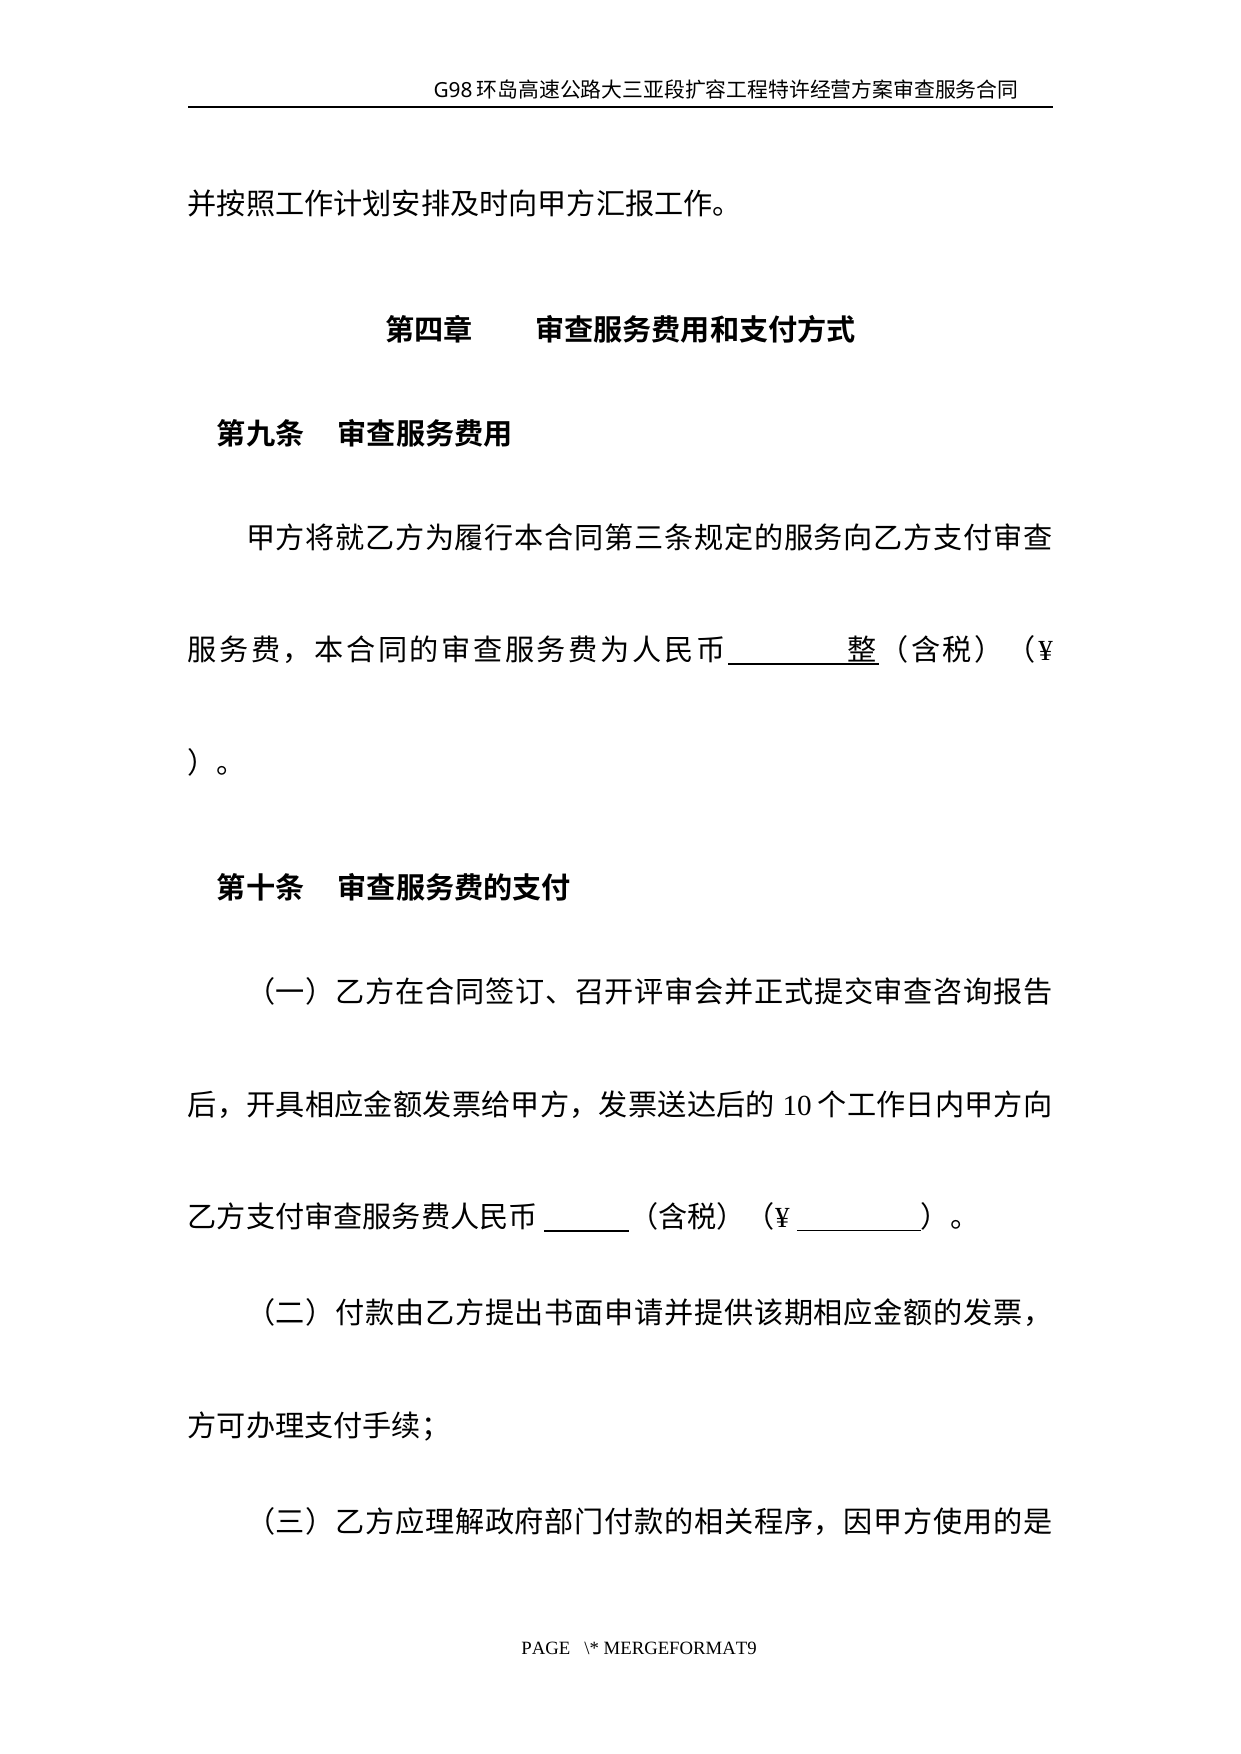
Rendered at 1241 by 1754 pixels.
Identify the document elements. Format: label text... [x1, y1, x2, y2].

subtitle 审查服务费的支付 [217, 848, 1053, 923]
subtitle 审查服务费用 [217, 394, 1053, 469]
text （二）付款由乙方提出书面申请并提供该期相应金额的发票，方可办理支付手续； [187, 1274, 1053, 1461]
text 甲方将就乙方为履行本合同第三条规定的服务向乙方支付审查服务费，本合同的审查服务费为人民币 整（含税）（¥ ）。 [187, 498, 1053, 798]
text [187, 1482, 1053, 1557]
subtitle 审查服务费用和支付方式 [187, 290, 1053, 365]
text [187, 164, 1053, 239]
text （一）乙方在合同签订、召开评审会并正式提交审查咨询报告后，开具相应金额发票给甲方，发票送达后的10个工作日内甲方向乙方支付审查服务费人民币 （含税）（¥ ）。 [187, 953, 1053, 1253]
